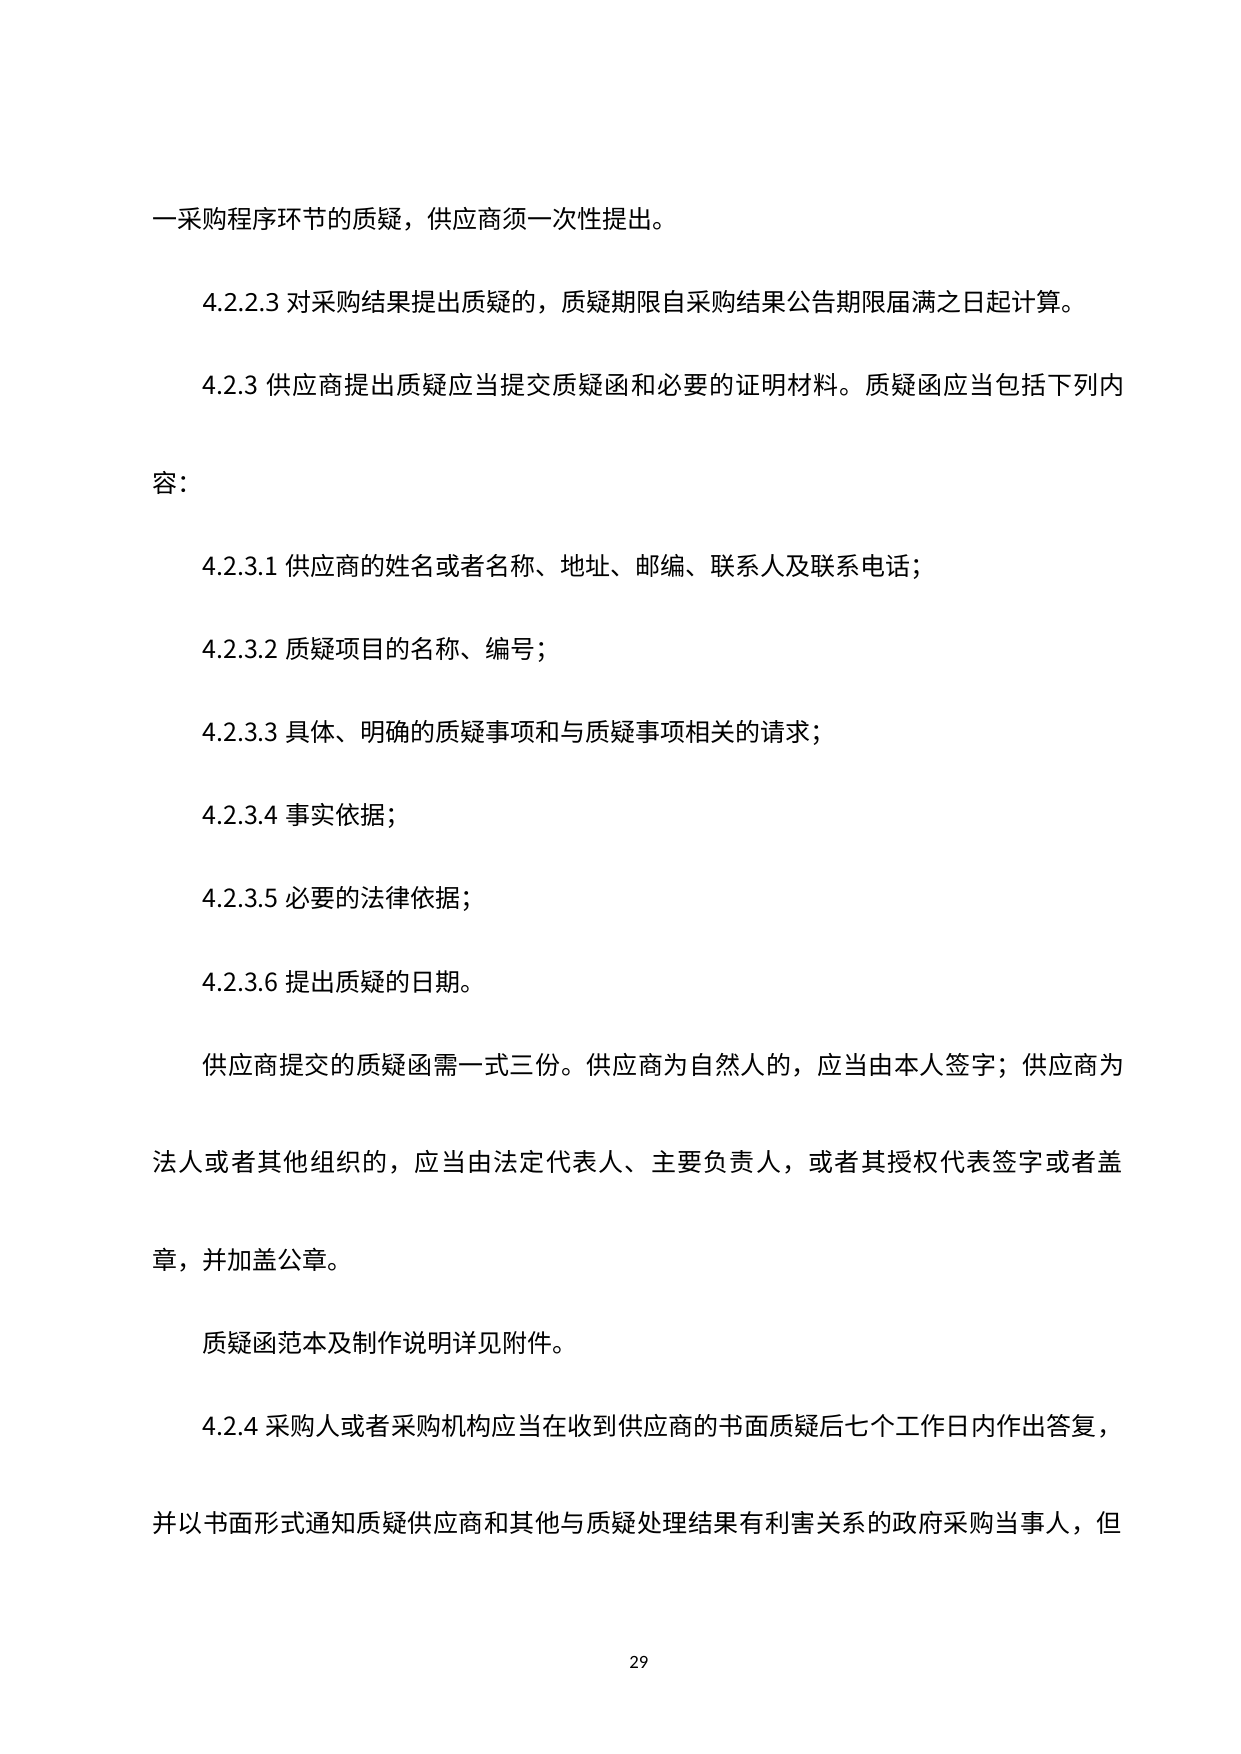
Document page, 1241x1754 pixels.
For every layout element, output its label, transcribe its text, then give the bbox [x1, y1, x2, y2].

text 4.2.3.5 必要的法律依据； [152, 864, 1125, 929]
text 4.2.3.4 事实依据； [152, 781, 1125, 846]
text 4.2.3.2 质疑项目的名称、编号； [152, 615, 1125, 680]
text 供应商提交的质疑函需一式三份。供应商为自然人的，应当由本人签字；供应商为法人或者其他组织的，应当由法定代表人、主要负责人，或者其授权代表签字或者盖章，并加盖公章。 [152, 1031, 1125, 1291]
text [152, 185, 1125, 250]
text 4.2.3.6 提出质疑的日期。 [152, 948, 1125, 1013]
text 4.2.3.3 具体、明确的质疑事项和与质疑事项相关的请求； [152, 698, 1125, 763]
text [152, 1392, 1125, 1554]
text 质疑函范本及制作说明详见附件。 [152, 1309, 1125, 1374]
text 4.2.3 供应商提出质疑应当提交质疑函和必要的证明材料。质疑函应当包括下列内容： [152, 351, 1125, 514]
text 4.2.2.3 对采购结果提出质疑的，质疑期限自采购结果公告期限届满之日起计算。 [152, 268, 1125, 333]
text 4.2.3.1 供应商的姓名或者名称、地址、邮编、联系人及联系电话； [152, 532, 1125, 597]
